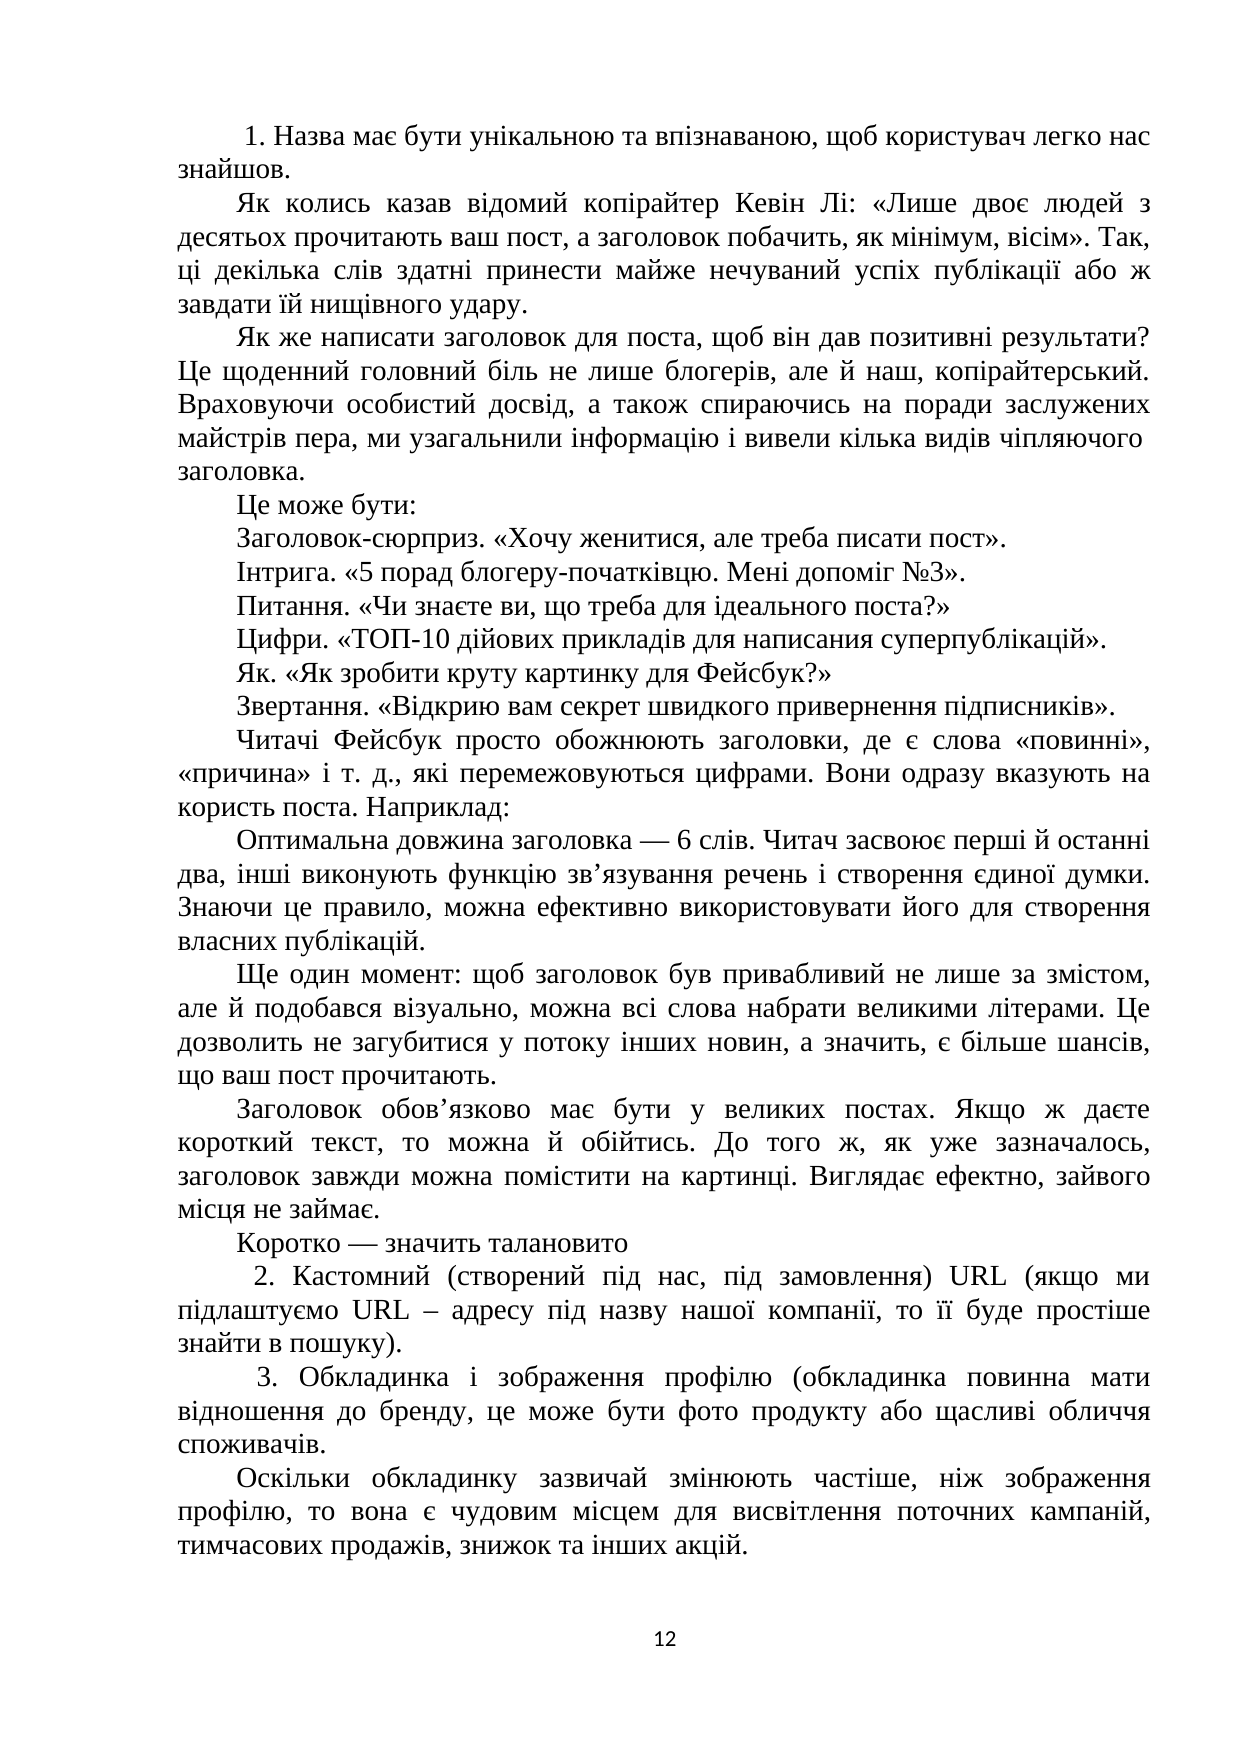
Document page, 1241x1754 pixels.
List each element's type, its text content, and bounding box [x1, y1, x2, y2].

text Цифри. «ТОП-10 дійових прикладів для написания суперпублікацій». [177, 621, 1152, 655]
text Коротко — значить талановито [177, 1225, 1152, 1258]
text 1. Назва має бути унікальною та впізнаваною, щоб користувач легко нас знайшов. [177, 118, 1152, 185]
text Питання. «Чи знаєте ви, що треба для ідеального поста?» [177, 588, 1152, 621]
text 2. Кастомний (створений під нас, під замовлення) URL (якщо ми підлаштуємо URL – адресу під назву нашої компанії, то її буде простіше знайти в пошуку). [177, 1258, 1152, 1359]
text Як же написати заголовок для поста, щоб він дав позитивні результати? Це щоденний головний біль не лише блогерів, але й наш, копірайтерський. Враховуючи особистий досвід, а також спираючись на поради заслужених майстрів пера, ми узагальнили інформацію і вивели кілька видів чіпляючого заголовка. [177, 319, 1152, 487]
text Оптимальна довжина заголовка — 6 слів. Читач засвоює перші й останні два, інші виконують функцію зв’язування речень і створення єдиної думки. Знаючи це правило, можна ефективно використовувати його для створення власних публікацій. [177, 822, 1152, 957]
text Це може бути: [177, 487, 1152, 521]
text Читачі Фейсбук просто обожнюють заголовки, де є слова «повинні», «причина» і т. д., які перемежовуються цифрами. Вони одразу вказують на користь поста. Наприклад: [177, 722, 1152, 822]
text Інтрига. «5 порад блогеру-початківцю. Мені допоміг №3». [177, 554, 1152, 588]
text Оскільки обкладинку зазвичай змінюють частіше, ніж зображення профілю, то вона є чудовим місцем для висвітлення поточних кампаній, тимчасових продажів, знижок та інших акцій. [177, 1460, 1152, 1560]
text Заголовок-сюрприз. «Хочу женитися, але треба писати пост». [177, 521, 1152, 554]
text Як колись казав відомий копірайтер Кевін Лі: «Лише двоє людей з десятьох прочитають ваш пост, а заголовок побачить, як мінімум, вісім». Так, ці декілька слів здатні принести майже нечуваний успіх публікації або ж завдати їй нищівного удару. [177, 185, 1152, 319]
text Як. «Як зробити круту картинку для Фейсбук?» [177, 655, 1152, 688]
text Заголовок обов’язково має бути у великих постах. Якщо ж даєте короткий текст, то можна й обійтись. До того ж, як уже зазначалось, заголовок завжди можна помістити на картинці. Виглядає ефектно, зайвого місця не займає. [177, 1091, 1152, 1225]
text Ще один момент: щоб заголовок був привабливий не лише за змістом, але й подобався візуально, можна всі слова набрати великими літерами. Це дозволить не загубитися у потоку інших новин, а значить, є більше шансів, що ваш пост прочитають. [177, 957, 1152, 1091]
text 3. Обкладинка і зображення профілю (обкладинка повинна мати відношення до бренду, це може бути фото продукту або щасливі обличчя споживачів. [177, 1359, 1152, 1460]
text Звертання. «Відкрию вам секрет швидкого привернення підписників». [177, 688, 1152, 722]
